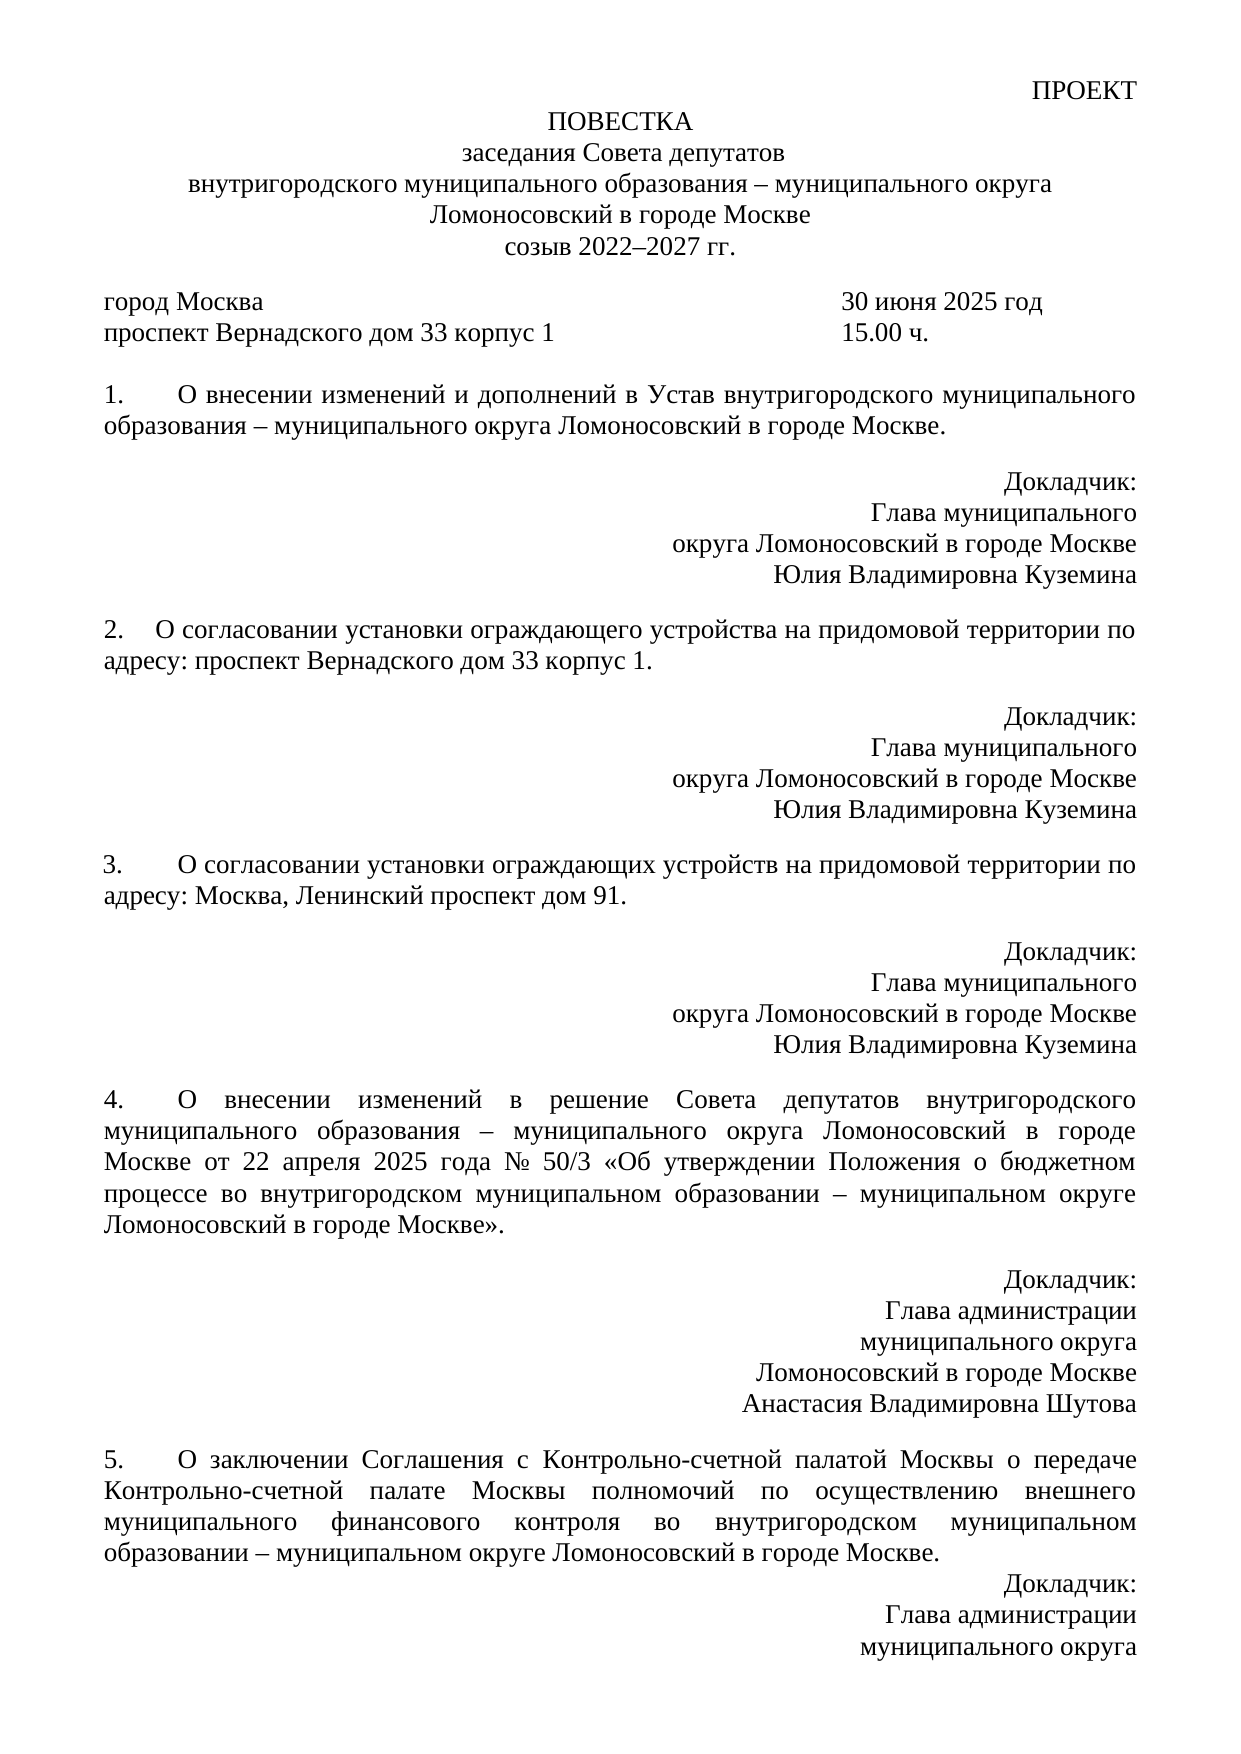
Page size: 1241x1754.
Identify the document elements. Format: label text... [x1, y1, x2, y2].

list муниципального округа [185, 1630, 1137, 1661]
list Докладчик: [178, 934, 1137, 966]
list Глава муниципального [185, 731, 1137, 762]
list О внесении изменений в решение Совета депутатов внутригородского муниципального образования – муниципального округа Ломоносовский в городе Москве от 22 апреля 2025 года № 50/3 «Об утверждении Положения о бюджетном процессе во внутригородском муниципальном образовании – муниципальном округе Ломоносовский в городе Москве». [103, 1083, 1137, 1239]
list Глава муниципального [178, 966, 1137, 997]
text ПОВЕСТКА [103, 105, 1137, 136]
text внутригородского муниципального образования – муниципального округа Ломоносовский в городе Москве [103, 167, 1137, 229]
text Анастасия Владимировна Шутова [103, 1388, 1137, 1419]
list Юлия Владимировна Куземина [103, 1028, 1137, 1059]
text ПРОЕКТ [103, 74, 1137, 105]
list Докладчик: [185, 699, 1137, 731]
text город Москва 30 июня 2025 год [103, 285, 1137, 316]
list О согласовании установки ограждающего устройства на придомовой территории по адресу: проспект Вернадского дом 33 корпус 1. [103, 613, 1137, 676]
list Докладчик: [185, 1567, 1137, 1598]
list Докладчик: [178, 464, 1137, 496]
text заседания Совета депутатов [103, 136, 1137, 167]
list О согласовании установки ограждающих устройств на придомовой территории по адресу: Москва, Ленинский проспект дом 91. [102, 848, 1137, 911]
list Юлия Владимировна Куземина [103, 558, 1137, 589]
list Глава администрации [103, 1294, 1137, 1325]
list Докладчик: [103, 1263, 1137, 1294]
list округа Ломоносовский в городе Москве [178, 527, 1137, 558]
list муниципального округа [103, 1325, 1137, 1356]
list округа Ломоносовский в городе Москве [178, 997, 1137, 1028]
list О внесении изменений и дополнений в Устав внутригородского муниципального образования – муниципального округа Ломоносовский в городе Москве. [103, 378, 1137, 441]
list округа Ломоносовский в городе Москве [185, 762, 1137, 793]
list Глава администрации [185, 1598, 1137, 1630]
text проспект Вернадского дом 33 корпус 1 15.00 ч. [103, 316, 1137, 347]
list Юлия Владимировна Куземина [185, 793, 1137, 824]
list Глава муниципального [178, 496, 1137, 527]
text созыв 2022–2027 гг. [103, 229, 1137, 261]
list Ломоносовский в городе Москве [103, 1356, 1137, 1388]
list О заключении Соглашения с Контрольно-счетной палатой Москвы о передаче Контрольно-счетной палате Москвы полномочий по осуществлению внешнего муниципального финансового контроля во внутригородском муниципальном образовании – муниципальном округе Ломоносовский в городе Москве. [103, 1443, 1137, 1567]
